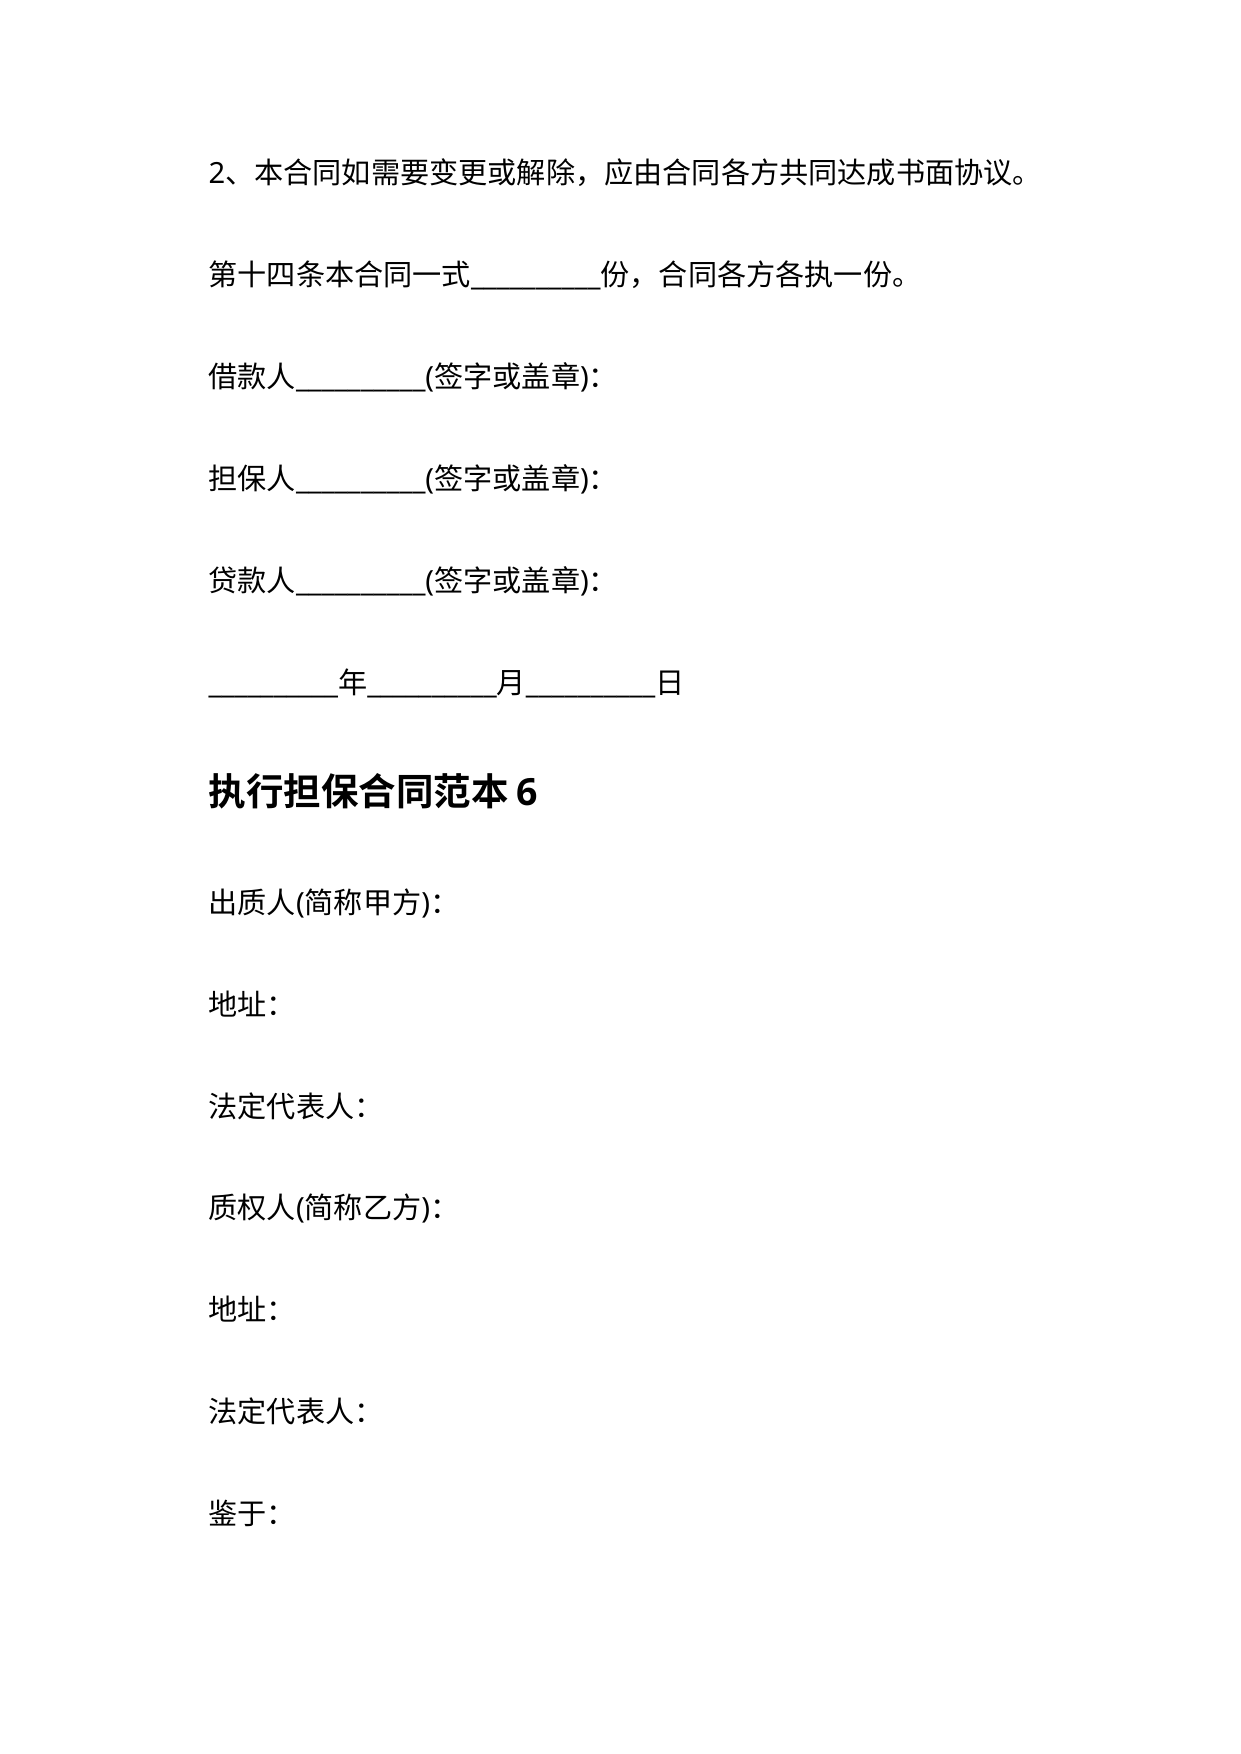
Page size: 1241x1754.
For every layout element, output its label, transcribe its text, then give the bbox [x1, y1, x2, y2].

text 担保人__________(签字或盖章)： [150, 456, 1090, 498]
text 质权人(简称乙方)： [150, 1185, 1090, 1227]
text 法定代表人： [150, 1083, 1090, 1126]
text 第十四条本合同一式__________份，合同各方各执一份。 [150, 252, 1090, 294]
text 2、本合同如需要变更或解除，应由合同各方共同达成书面协议。 [150, 150, 1090, 192]
text 地址： [150, 1287, 1090, 1329]
text 鉴于： [150, 1491, 1090, 1533]
text 借款人__________(签字或盖章)： [150, 354, 1090, 396]
text __________年__________月__________日 [150, 660, 1090, 702]
text 出质人(简称甲方)： [150, 879, 1090, 922]
text 法定代表人： [150, 1389, 1090, 1431]
text 执行担保合同范本6 [150, 762, 1090, 816]
text 地址： [150, 981, 1090, 1024]
text 贷款人__________(签字或盖章)： [150, 558, 1090, 600]
